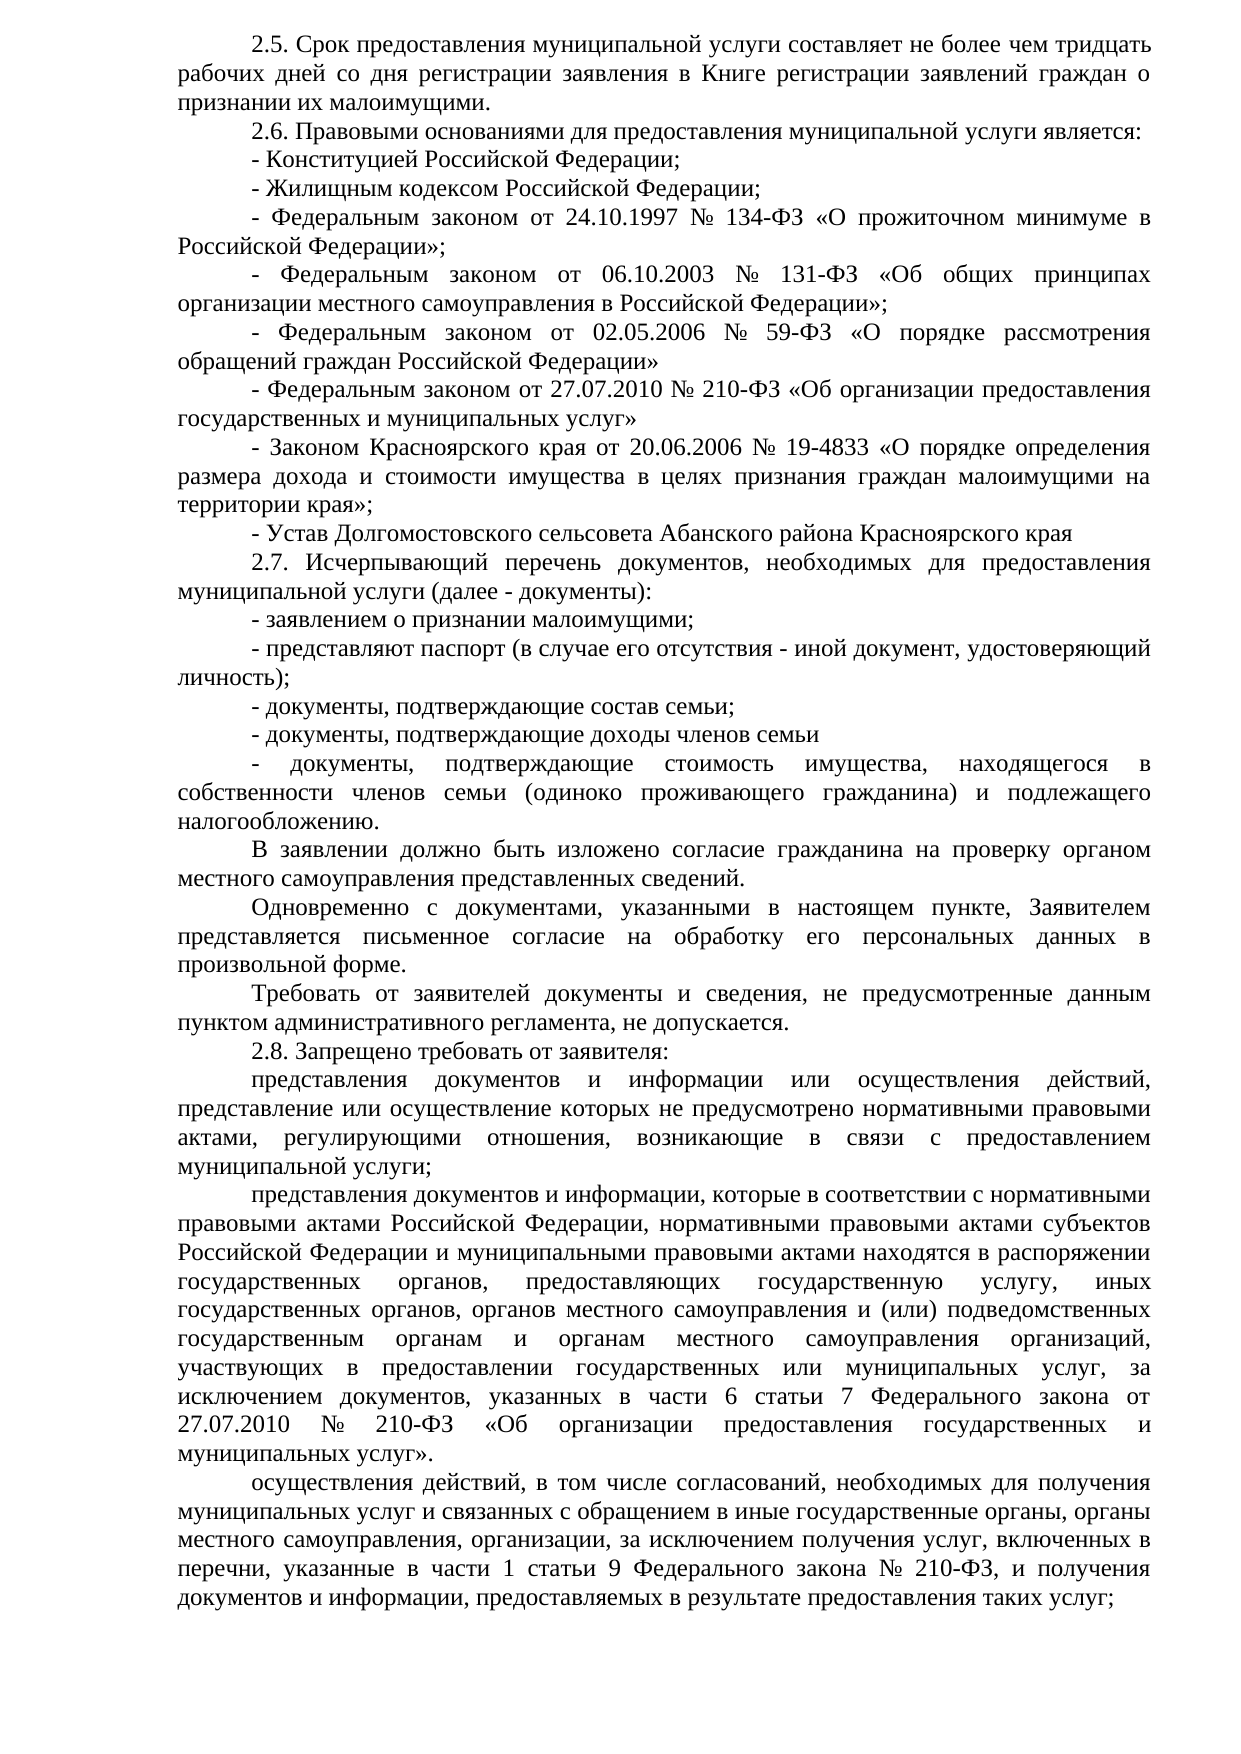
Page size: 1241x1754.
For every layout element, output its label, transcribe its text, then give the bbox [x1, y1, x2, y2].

text - Устав Долгомостовского сельсовета Абанского района Красноярского края [177, 518, 1152, 547]
text - Законом Красноярского края от 20.06.2006 № 19-4833 «О порядке определения размера дохода и стоимости имущества в целях признания граждан малоимущими на территории края»; [177, 432, 1152, 518]
text 2.7. Исчерпывающий перечень документов, необходимых для предоставления муниципальной услуги (далее - документы): [177, 547, 1152, 604]
text Требовать от заявителей документы и сведения, не предусмотренные данным пунктом административного регламента, не допускается. [177, 978, 1152, 1036]
text 2.8. Запрещено требовать от заявителя: [177, 1036, 1152, 1064]
text 2.5. Срок предоставления муниципальной услуги составляет не более чем тридцать рабочих дней со дня регистрации заявления в Книге регистрации заявлений граждан о признании их малоимущими. [177, 29, 1152, 116]
text представления документов и информации, которые в соответствии с нормативными правовыми актами Российской Федерации, нормативными правовыми актами субъектов Российской Федерации и муниципальными правовыми актами находятся в распоряжении государственных органов, предоставляющих государственную услугу, иных государственных органов, органов местного самоуправления и (или) подведомственных государственным органам и органам местного самоуправления организаций, участвующих в предоставлении государственных или муниципальных услуг, за исключением документов, указанных в части 6 статьи 7 Федерального закона от 27.07.2010 № 210-ФЗ «Об организации предоставления государственных и муниципальных услуг». [177, 1179, 1152, 1467]
text - Жилищным кодексом Российской Федерации; [177, 173, 1152, 202]
text - документы, подтверждающие стоимость имущества, находящегося в собственности членов семьи (одиноко проживающего гражданина) и подлежащего налогообложению. [177, 748, 1152, 834]
text представления документов и информации или осуществления действий, представление или осуществление которых не предусмотрено нормативными правовыми актами, регулирующими отношения, возникающие в связи с предоставлением муниципальной услуги; [177, 1064, 1152, 1179]
text - документы, подтверждающие состав семьи; [177, 691, 1152, 719]
text - заявлением о признании малоимущими; [177, 604, 1152, 633]
text - Федеральным законом от 27.07.2010 № 210-ФЗ «Об организации предоставления государственных и муниципальных услуг» [177, 374, 1152, 432]
text - документы, подтверждающие доходы членов семьи [177, 719, 1152, 748]
text осуществления действий, в том числе согласований, необходимых для получения муниципальных услуг и связанных с обращением в иные государственные органы, органы местного самоуправления, организации, за исключением получения услуг, включенных в перечни, указанные в части 1 статьи 9 Федерального закона № 210-ФЗ, и получения документов и информации, предоставляемых в результате предоставления таких услуг; [177, 1467, 1152, 1611]
text - Федеральным законом от 06.10.2003 № 131-ФЗ «Об общих принципах организации местного самоуправления в Российской Федерации»; [177, 259, 1152, 317]
text В заявлении должно быть изложено согласие гражданина на проверку органом местного самоуправления представленных сведений. [177, 834, 1152, 892]
text - Федеральным законом от 24.10.1997 № 134-ФЗ «О прожиточном минимуме в Российской Федерации»; [177, 202, 1152, 259]
text Одновременно с документами, указанными в настоящем пункте, Заявителем представляется письменное согласие на обработку его персональных данных в произвольной форме. [177, 892, 1152, 978]
text - Федеральным законом от 02.05.2006 № 59-ФЗ «О порядке рассмотрения обращений граждан Российской Федерации» [177, 317, 1152, 374]
text - Конституцией Российской Федерации; [177, 144, 1152, 173]
text - представляют паспорт (в случае его отсутствия - иной документ, удостоверяющий личность); [177, 633, 1152, 691]
text 2.6. Правовыми основаниями для предоставления муниципальной услуги является: [177, 116, 1152, 144]
